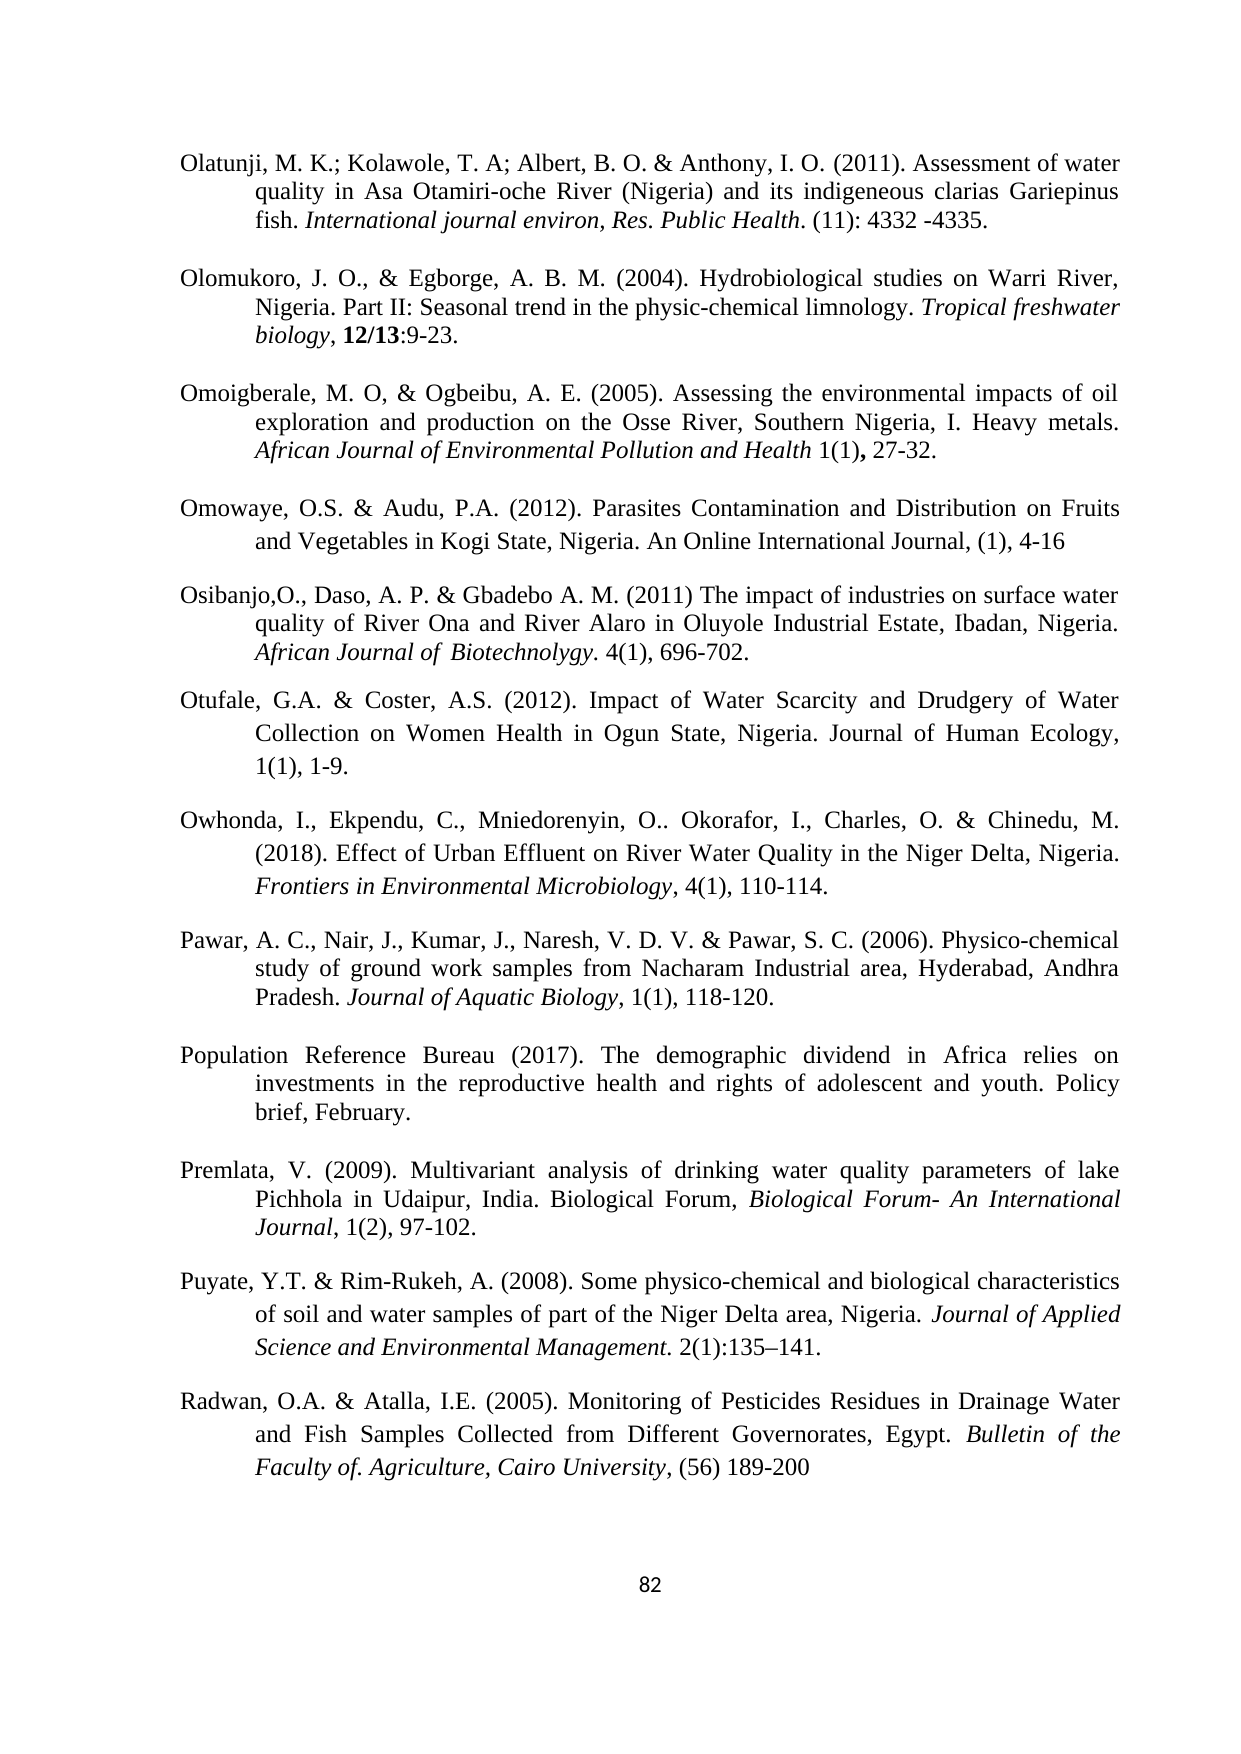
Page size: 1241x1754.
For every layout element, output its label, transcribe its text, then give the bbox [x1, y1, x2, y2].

text Olomukoro, J. O., & Egborge, A. B. M. (2004). Hydrobiological studies on Warri River, Nigeria. Part II: Seasonal trend in the physic-chemical limnology. Tropical freshwater biology, 12/13:9-23. [180, 263, 1121, 349]
text Radwan, O.A. & Atalla, I.E. (2005). Monitoring of Pesticides Residues in Drainage Water and Fish Samples Collected from Different Governorates, Egypt. Bulletin of the Faculty of. Agriculture, Cairo University, (56) 189-200 [180, 1386, 1121, 1481]
text Owhonda, I., Ekpendu, C., Mniedorenyin, O.. Okorafor, I., Charles, O. & Chinedu, M. (2018). Effect of Urban Effluent on River Water Quality in the Niger Delta, Nigeria. Frontiers in Environmental Microbiology, 4(1), 110-114. [180, 805, 1121, 900]
text Premlata, V. (2009). Multivariant analysis of drinking water quality parameters of lake Pichhola in Udaipur, India. Biological Forum, Biological Forum- An International Journal, 1(2), 97-102. [180, 1155, 1121, 1241]
text Osibanjo,O., Daso, A. P. & Gbadebo A. M. (2011) The impact of industries on surface water quality of River Ona and River Alaro in Oluyole Industrial Estate, Ibadan, Nigeria. African Journal of Biotechnolygy. 4(1), 696-702. [180, 580, 1120, 666]
text Puyate, Y.T. & Rim-Rukeh, A. (2008). Some physico-chemical and biological characteristics of soil and water samples of part of the Niger Delta area, Nigeria. Journal of Applied Science and Environmental Management. 2(1):135–141. [180, 1266, 1121, 1361]
text Omoigberale, M. O, & Ogbeibu, A. E. (2005). Assessing the environmental impacts of oil exploration and production on the Osse River, Southern Nigeria, I. Heavy metals. African Journal of Environmental Pollution and Health 1(1), 27-32. [180, 378, 1120, 464]
text Omowaye, O.S. & Audu, P.A. (2012). Parasites Contamination and Distribution on Fruits and Vegetables in Kogi State, Nigeria. An Online International Journal, (1), 4-16 [180, 493, 1121, 555]
text Pawar, A. C., Nair, J., Kumar, J., Naresh, V. D. V. & Pawar, S. C. (2006). Physico-chemical study of ground work samples from Nacharam Industrial area, Hyderabad, Andhra Pradesh. Journal of Aquatic Biology, 1(1), 118-120. [180, 925, 1120, 1011]
text Otufale, G.A. & Coster, A.S. (2012). Impact of Water Scarcity and Drudgery of Water Collection on Women Health in Ogun State, Nigeria. Journal of Human Ecology, 1(1), 1-9. [180, 685, 1120, 780]
text Population Reference Bureau (2017). The demographic dividend in Africa relies on investments in the reproductive health and rights of adolescent and youth. Policy brief, February. [180, 1040, 1120, 1126]
text Olatunji, M. K.; Kolawole, T. A; Albert, B. O. & Anthony, I. O. (2011). Assessment of water quality in Asa Otamiri-oche River (Nigeria) and its indigeneous clarias Gariepinus fish. International journal environ, Res. Public Health. (11): 4332 -4335. [180, 148, 1120, 234]
